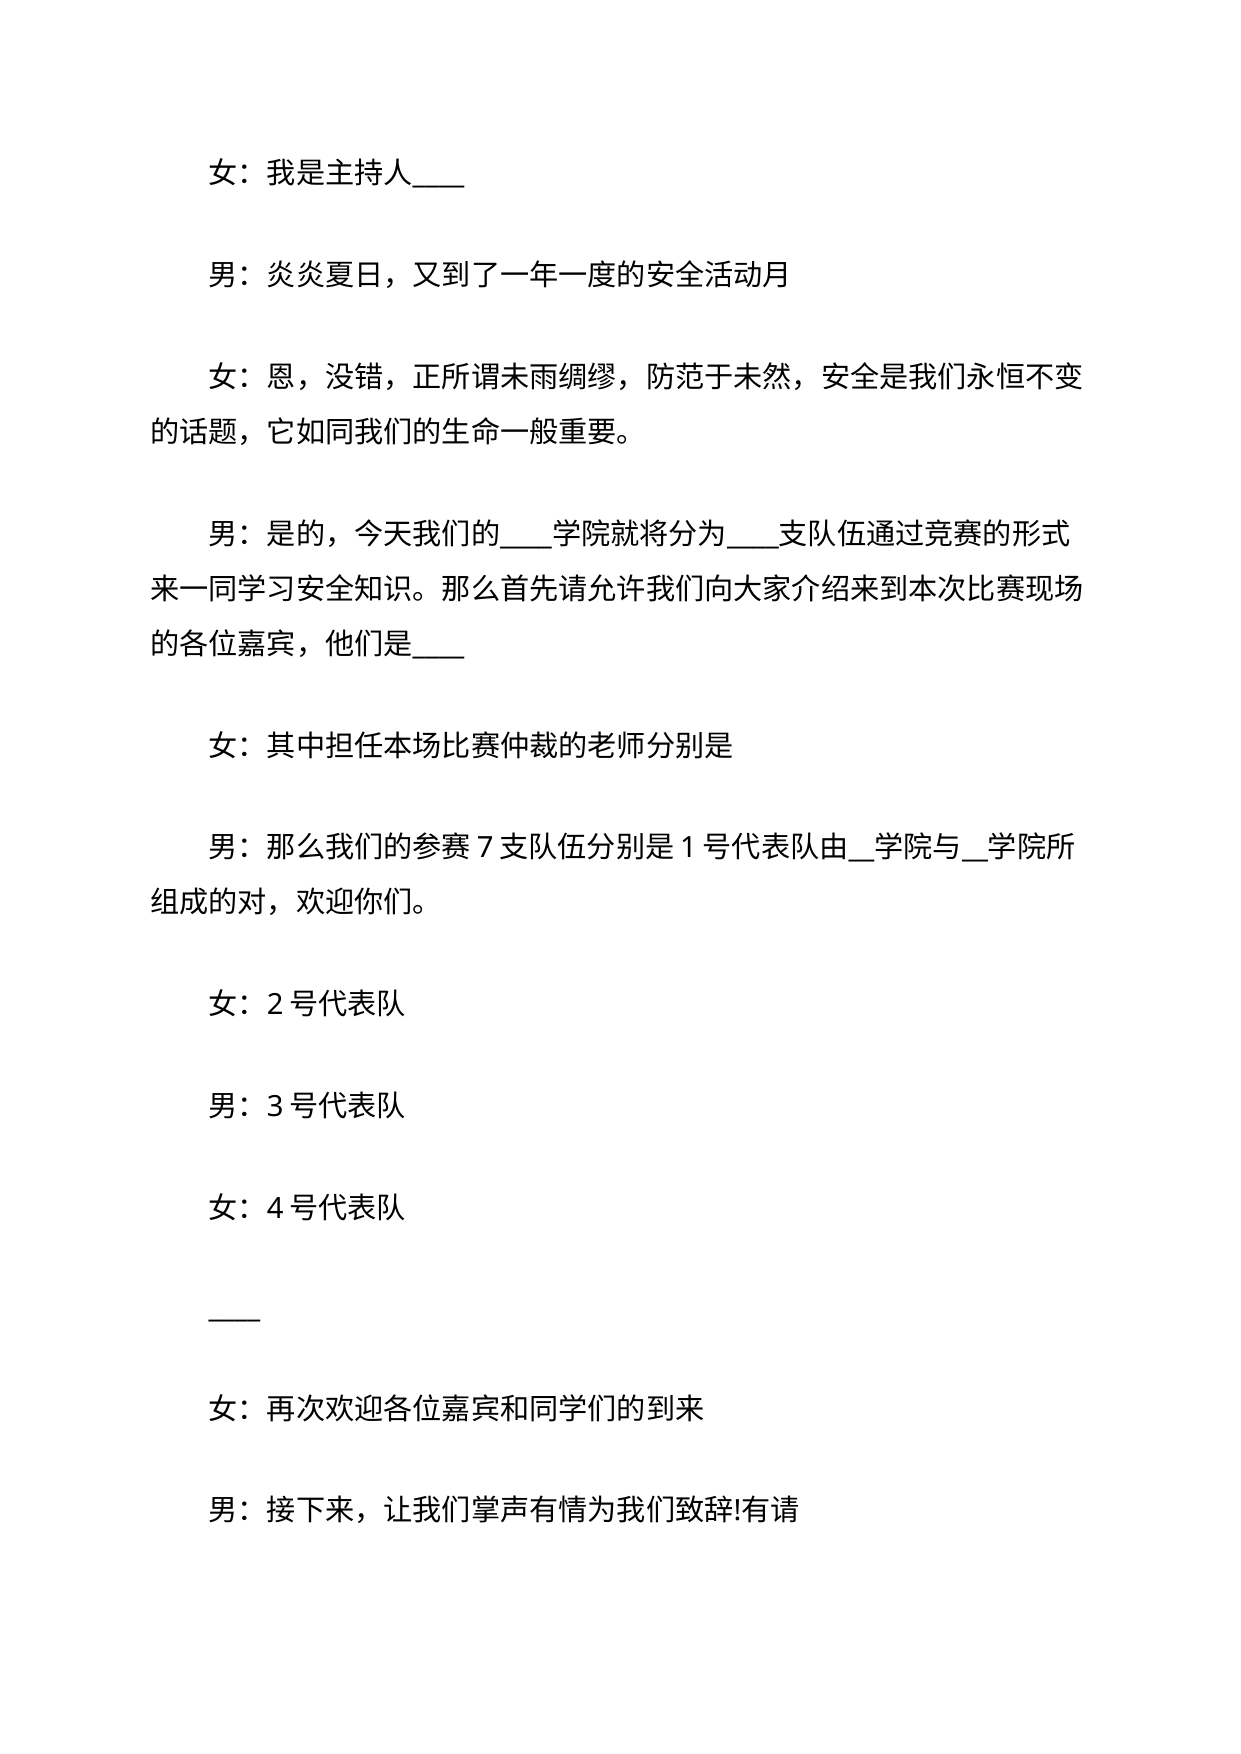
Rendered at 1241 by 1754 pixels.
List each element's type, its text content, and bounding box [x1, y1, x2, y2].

text 男：是的，今天我们的____学院就将分为____支队伍通过竞赛的形式来一同学习安全知识。那么首先请允许我们向大家介绍来到本次比赛现场的各位嘉宾，他们是____ [150, 510, 1090, 663]
text 女：4号代表队 [150, 1185, 1090, 1227]
text 女：2号代表队 [150, 981, 1090, 1023]
text 女：我是主持人____ [150, 150, 1090, 192]
text 女：其中担任本场比赛仲裁的老师分别是 [150, 722, 1090, 764]
text 男：那么我们的参赛7支队伍分别是1号代表队由__学院与__学院所组成的对，欢迎你们。 [150, 824, 1090, 921]
text 女：再次欢迎各位嘉宾和同学们的到来 [150, 1385, 1090, 1427]
text ____ [150, 1287, 1090, 1326]
text 男：炎炎夏日，又到了一年一度的安全活动月 [150, 252, 1090, 294]
text 男：3号代表队 [150, 1083, 1090, 1125]
text 女：恩，没错，正所谓未雨绸缪，防范于未然，安全是我们永恒不变的话题，它如同我们的生命一般重要。 [150, 354, 1090, 451]
text 男：接下来，让我们掌声有情为我们致辞!有请 [150, 1487, 1090, 1529]
